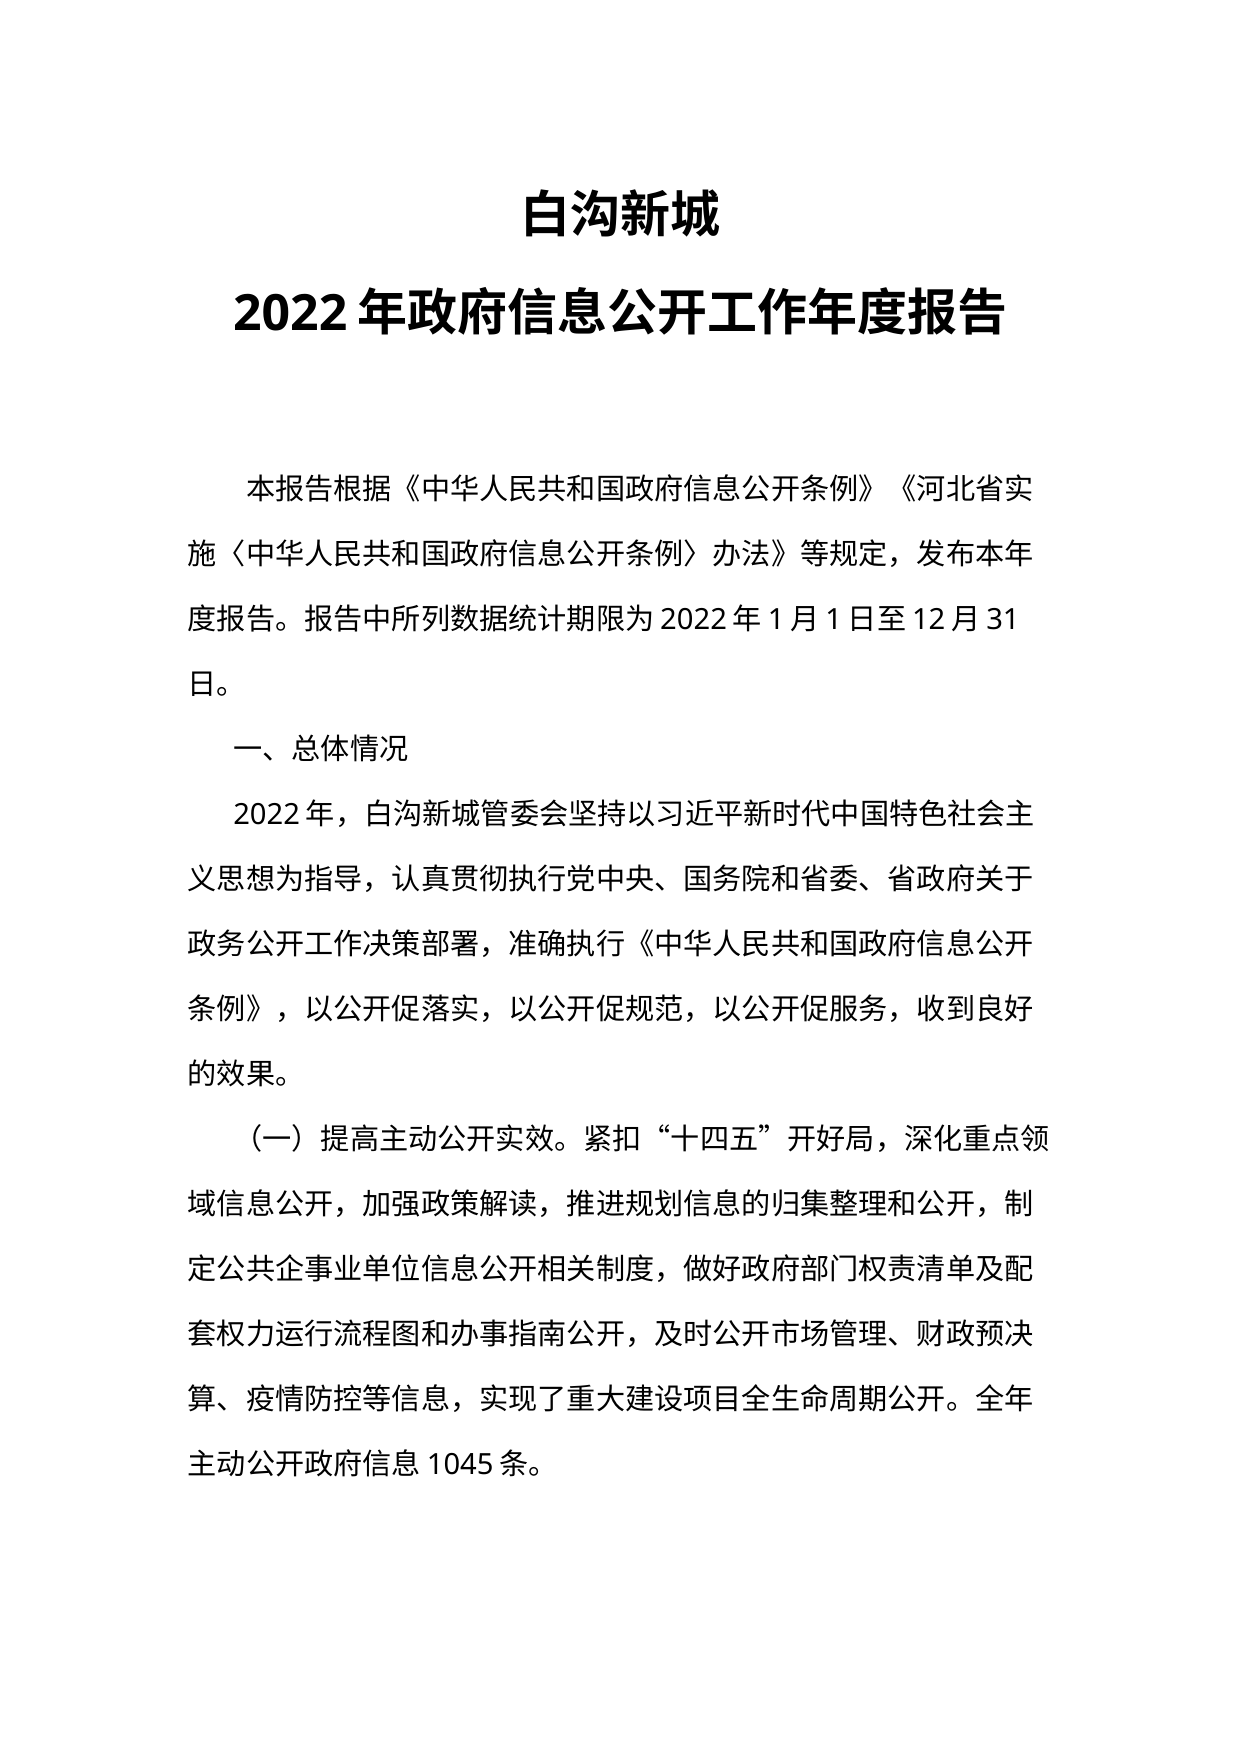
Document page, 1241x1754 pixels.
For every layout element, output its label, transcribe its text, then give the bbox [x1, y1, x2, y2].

text （一）提高主动公开实效。紧扣“十四五”开好局，深化重点领域信息公开，加强政策解读，推进规划信息的归集整理和公开，制定公共企事业单位信息公开相关制度，做好政府部门权责清单及配套权力运行流程图和办事指南公开，及时公开市场管理、财政预决算、疫情防控等信息，实现了重大建设项目全生命周期公开。全年主动公开政府信息1045条。 [187, 1104, 1053, 1494]
text 白沟新城 [187, 162, 1053, 259]
text 本报告根据《中华人民共和国政府信息公开条例》《河北省实施〈中华人民共和国政府信息公开条例〉办法》等规定，发布本年度报告。报告中所列数据统计期限为2022年1月1日至12月31日。 [187, 454, 1053, 714]
text 2022年政府信息公开工作年度报告 [187, 259, 1053, 357]
text 2022年，白沟新城管委会坚持以习近平新时代中国特色社会主义思想为指导，认真贯彻执行党中央、国务院和省委、省政府关于政务公开工作决策部署，准确执行《中华人民共和国政府信息公开条例》，以公开促落实，以公开促规范，以公开促服务，收到良好的效果。 [187, 779, 1053, 1104]
text 一、总体情况 [187, 714, 1053, 779]
